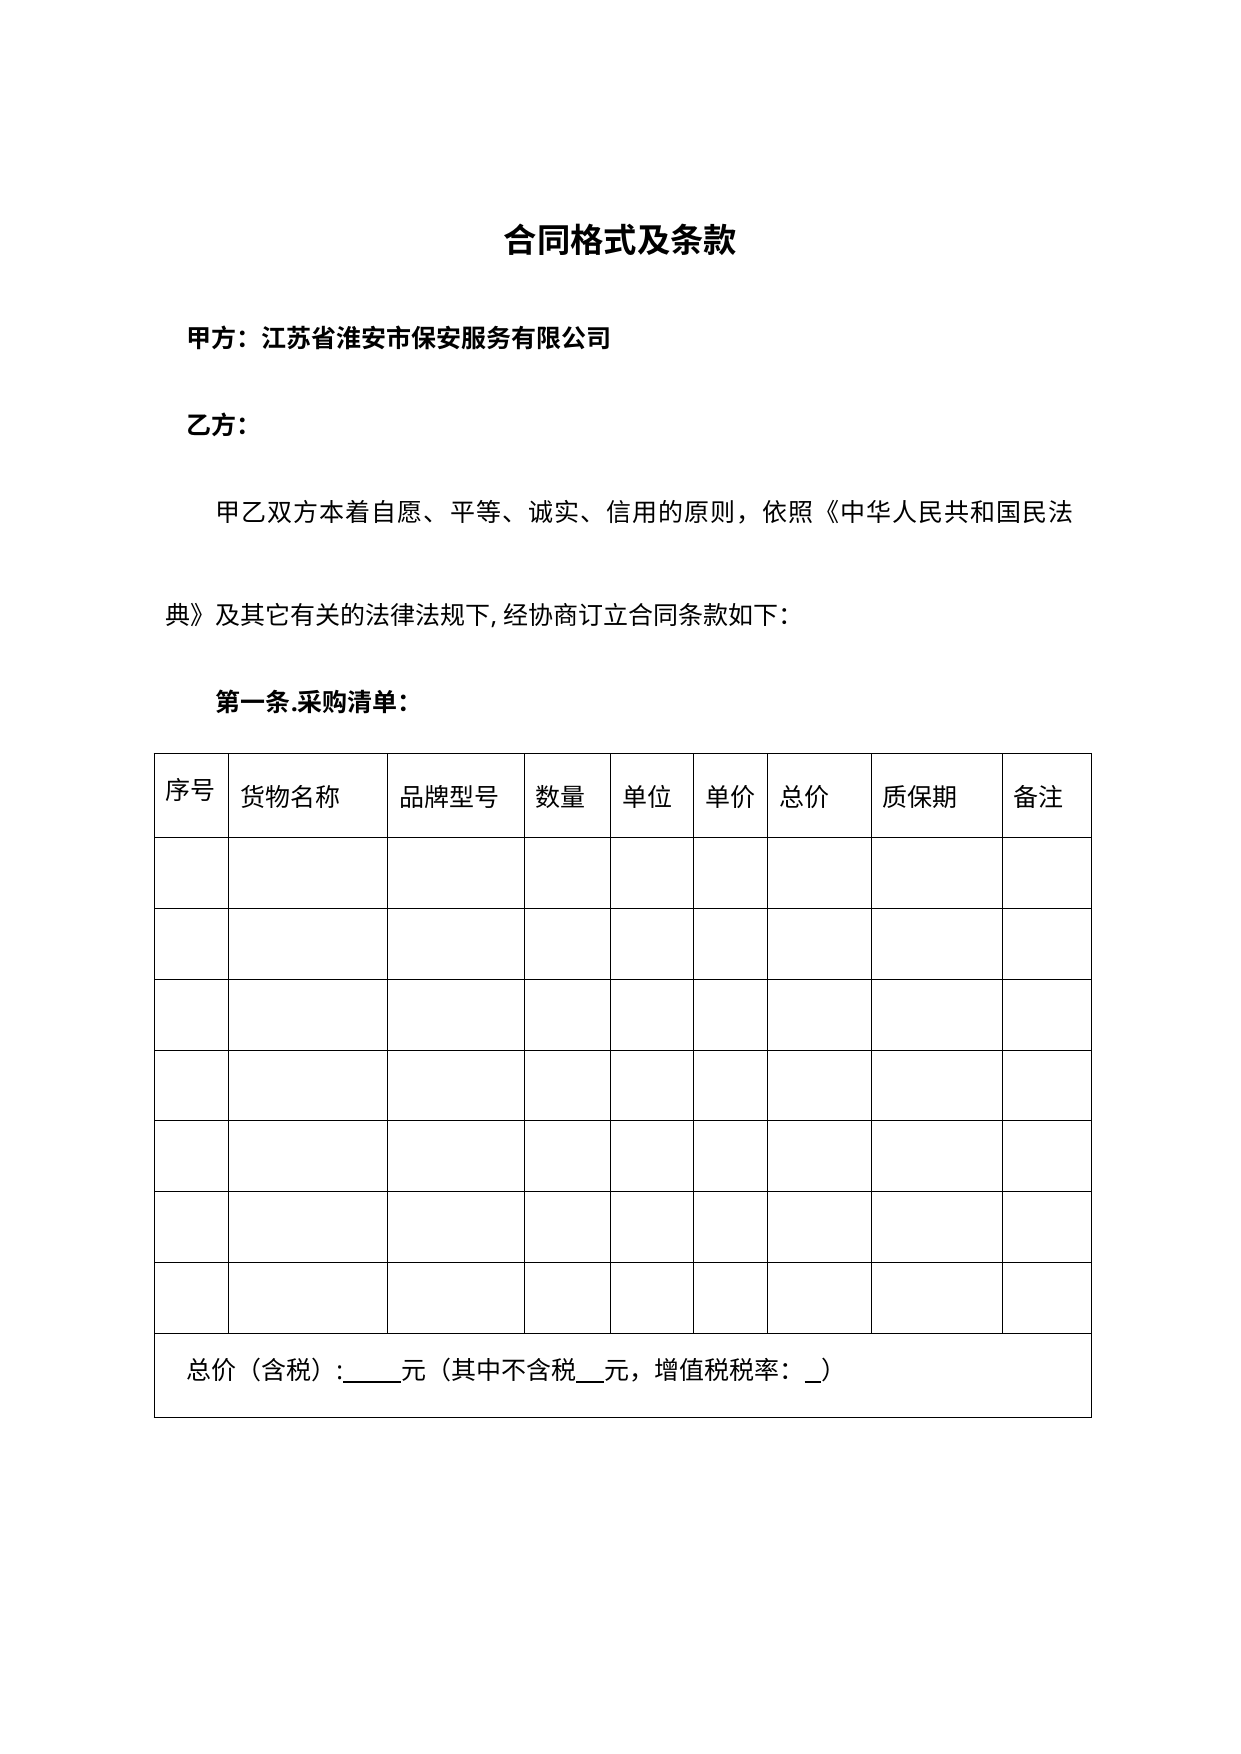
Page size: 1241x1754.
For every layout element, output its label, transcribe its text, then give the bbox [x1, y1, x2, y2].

table_cell [525, 1263, 610, 1333]
table_header 单价 [694, 754, 767, 837]
table_cell [872, 1192, 1002, 1262]
table_cell [525, 1192, 610, 1262]
table_cell [611, 1121, 693, 1191]
table_header 总价 [768, 754, 871, 837]
table_header 单位 [611, 754, 693, 837]
table_cell [525, 838, 610, 908]
table_cell [229, 1051, 387, 1120]
table_cell [611, 1051, 693, 1120]
table_cell [155, 838, 228, 908]
table_header 数量 [525, 754, 610, 837]
table_cell [388, 980, 524, 1049]
table_cell [768, 1051, 871, 1120]
text 第一条.采购清单： [165, 666, 1075, 735]
table_cell [155, 1121, 228, 1191]
table_cell [872, 1121, 1002, 1191]
table_cell 总价（含税）: 元（其中不含税 元，增值税税率： ） [155, 1334, 1091, 1417]
table_cell [155, 1192, 228, 1262]
table_cell [872, 1051, 1002, 1120]
table_cell [155, 980, 228, 1049]
table_cell [872, 1263, 1002, 1333]
table_cell [768, 1121, 871, 1191]
table_header 备注 [1003, 754, 1091, 837]
table_cell [694, 838, 767, 908]
table_cell [525, 980, 610, 1049]
text 甲方：江苏省淮安市保安服务有限公司 [165, 302, 1075, 371]
table_cell [694, 1263, 767, 1333]
table_cell [694, 909, 767, 979]
table_cell [155, 909, 228, 979]
table_cell [872, 909, 1002, 979]
table_cell [1003, 1121, 1091, 1191]
table_cell [611, 838, 693, 908]
table_cell [229, 980, 387, 1049]
table_cell [611, 909, 693, 979]
table_header 质保期 [872, 754, 1002, 837]
table_cell [694, 1051, 767, 1120]
table_cell [229, 1192, 387, 1262]
table_cell [1003, 1192, 1091, 1262]
table_cell [388, 1263, 524, 1333]
table_cell [872, 838, 1002, 908]
table_header 序号 [155, 754, 228, 837]
table_cell [229, 1263, 387, 1333]
table_cell [155, 1051, 228, 1120]
table_cell [768, 1192, 871, 1262]
table_cell [768, 838, 871, 908]
table_cell [611, 1192, 693, 1262]
table_cell [155, 1263, 228, 1333]
table_cell [1003, 838, 1091, 908]
table_cell [388, 909, 524, 979]
table_cell [388, 1051, 524, 1120]
table_cell [611, 1263, 693, 1333]
table_cell [229, 909, 387, 979]
table_cell [525, 909, 610, 979]
table_cell [1003, 909, 1091, 979]
table_cell [872, 980, 1002, 1049]
table_cell [229, 838, 387, 908]
table_header 货物名称 [229, 754, 387, 837]
table_header 品牌型号 [388, 754, 524, 837]
table_cell [1003, 980, 1091, 1049]
table_cell [768, 980, 871, 1049]
table_cell [1003, 1263, 1091, 1333]
table_cell [1003, 1051, 1091, 1120]
table_cell [694, 1121, 767, 1191]
table_cell [229, 1121, 387, 1191]
table_cell [525, 1051, 610, 1120]
table_cell [694, 980, 767, 1049]
subtitle 合同格式及条款 [165, 203, 1075, 272]
table_cell [388, 1121, 524, 1191]
table_cell [525, 1121, 610, 1191]
table_cell [388, 1192, 524, 1262]
text 甲乙双方本着自愿、平等、诚实、信用的原则，依照《中华人民共和国民法典》及其它有关的法律法规下, 经协商订立合同条款如下： [165, 476, 1075, 648]
text 乙方： [165, 389, 1075, 458]
table_cell [388, 838, 524, 908]
table_cell [611, 980, 693, 1049]
table_cell [768, 909, 871, 979]
table_cell [694, 1192, 767, 1262]
table_cell [768, 1263, 871, 1333]
